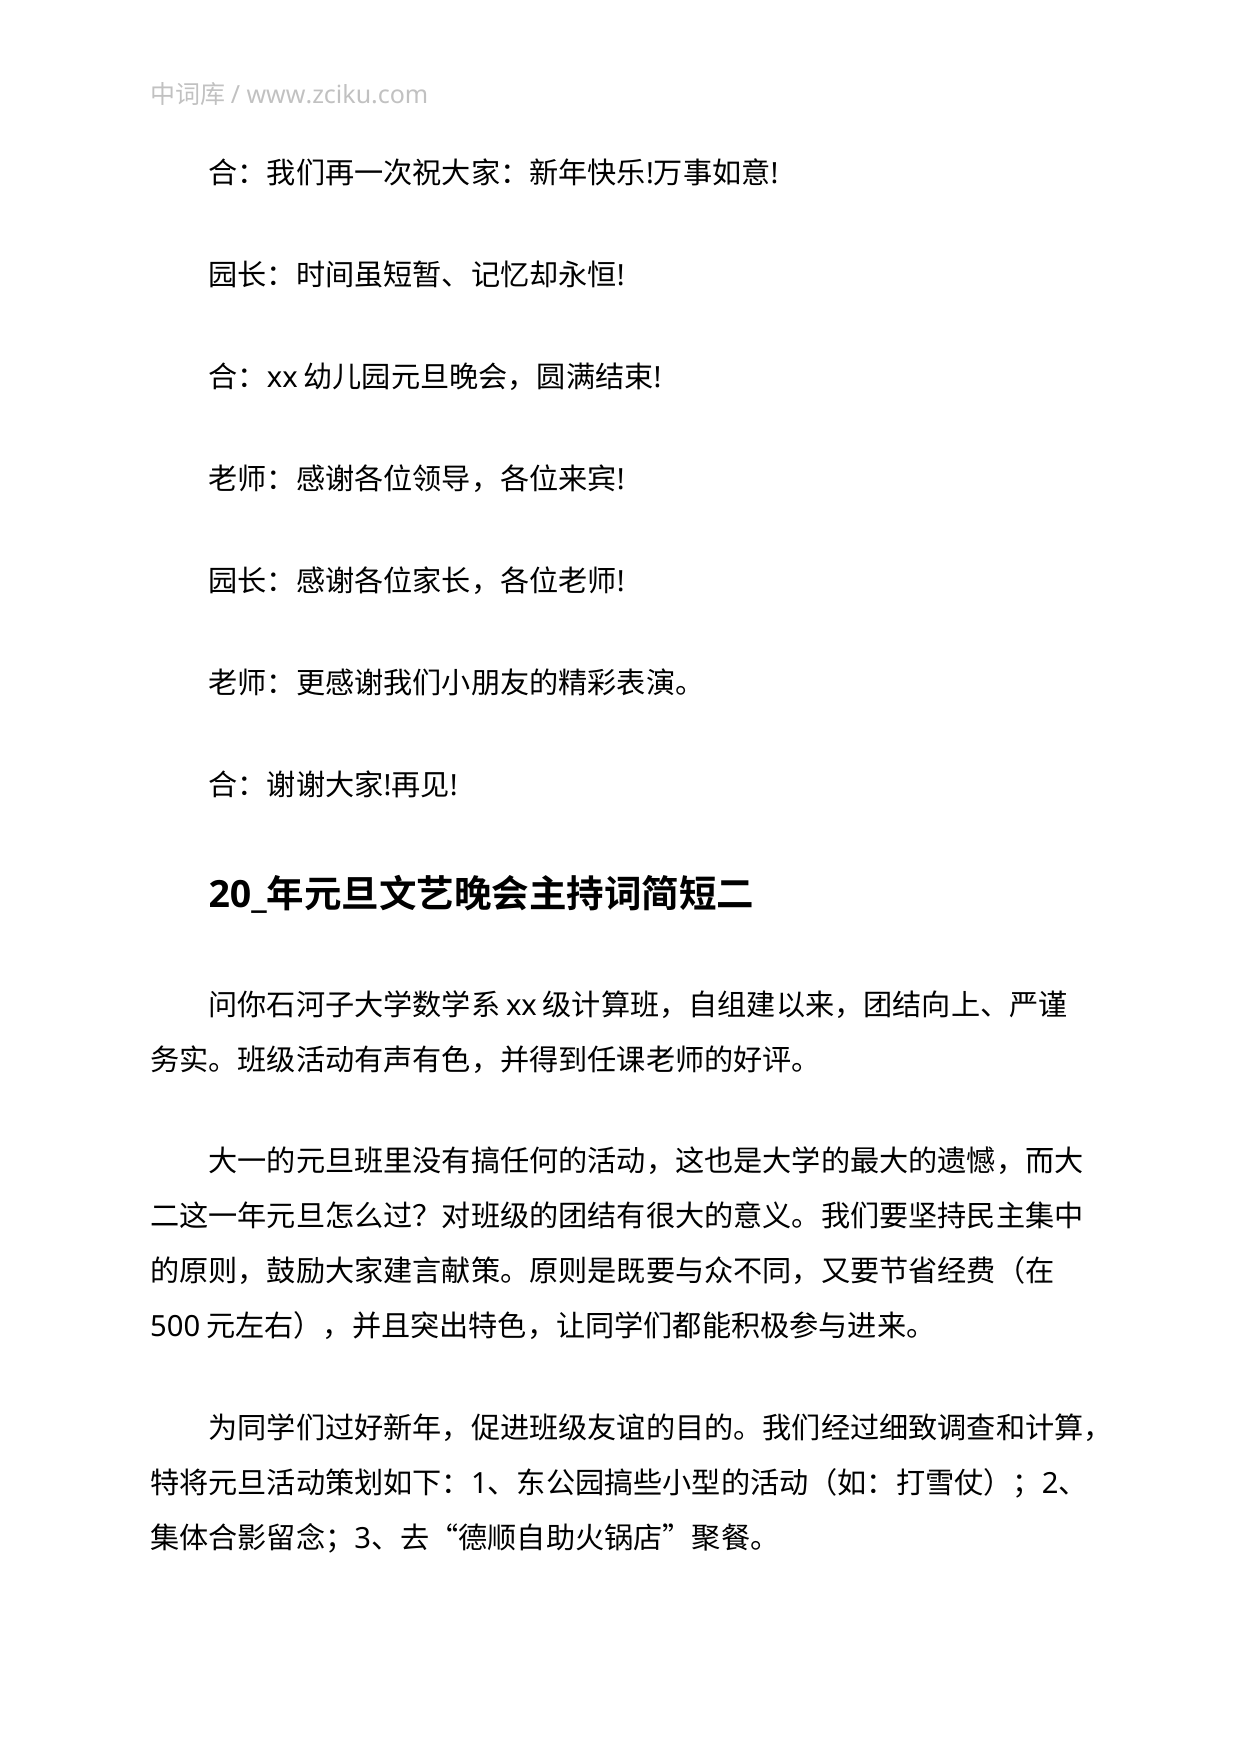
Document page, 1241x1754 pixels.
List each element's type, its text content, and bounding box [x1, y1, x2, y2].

text 合：我们再一次祝大家：新年快乐!万事如意! [150, 150, 1090, 192]
text 老师：更感谢我们小朋友的精彩表演。 [150, 660, 1090, 702]
text 大一的元旦班里没有搞任何的活动，这也是大学的最大的遗憾，而大二这一年元旦怎么过？对班级的团结有很大的意义。我们要坚持民主集中的原则，鼓励大家建言献策。原则是既要与众不同，又要节省经费（在500元左右），并且突出特色，让同学们都能积极参与进来。 [150, 1138, 1090, 1345]
text 问你石河子大学数学系xx级计算班，自组建以来，团结向上、严谨务实。班级活动有声有色，并得到任课老师的好评。 [150, 981, 1090, 1078]
text 老师：感谢各位领导，各位来宾! [150, 456, 1090, 498]
text 20_年元旦文艺晚会主持词简短二 [150, 864, 1090, 918]
text 合：谢谢大家!再见! [150, 762, 1090, 804]
text 为同学们过好新年，促进班级友谊的目的。我们经过细致调查和计算，特将元旦活动策划如下：1、东公园搞些小型的活动（如：打雪仗）；2、集体合影留念；3、去“德顺自助火锅店”聚餐。 [150, 1405, 1090, 1557]
text 园长：时间虽短暂、记忆却永恒! [150, 252, 1090, 294]
text 园长：感谢各位家长，各位老师! [150, 558, 1090, 600]
text 合：xx幼儿园元旦晚会，圆满结束! [150, 354, 1090, 396]
